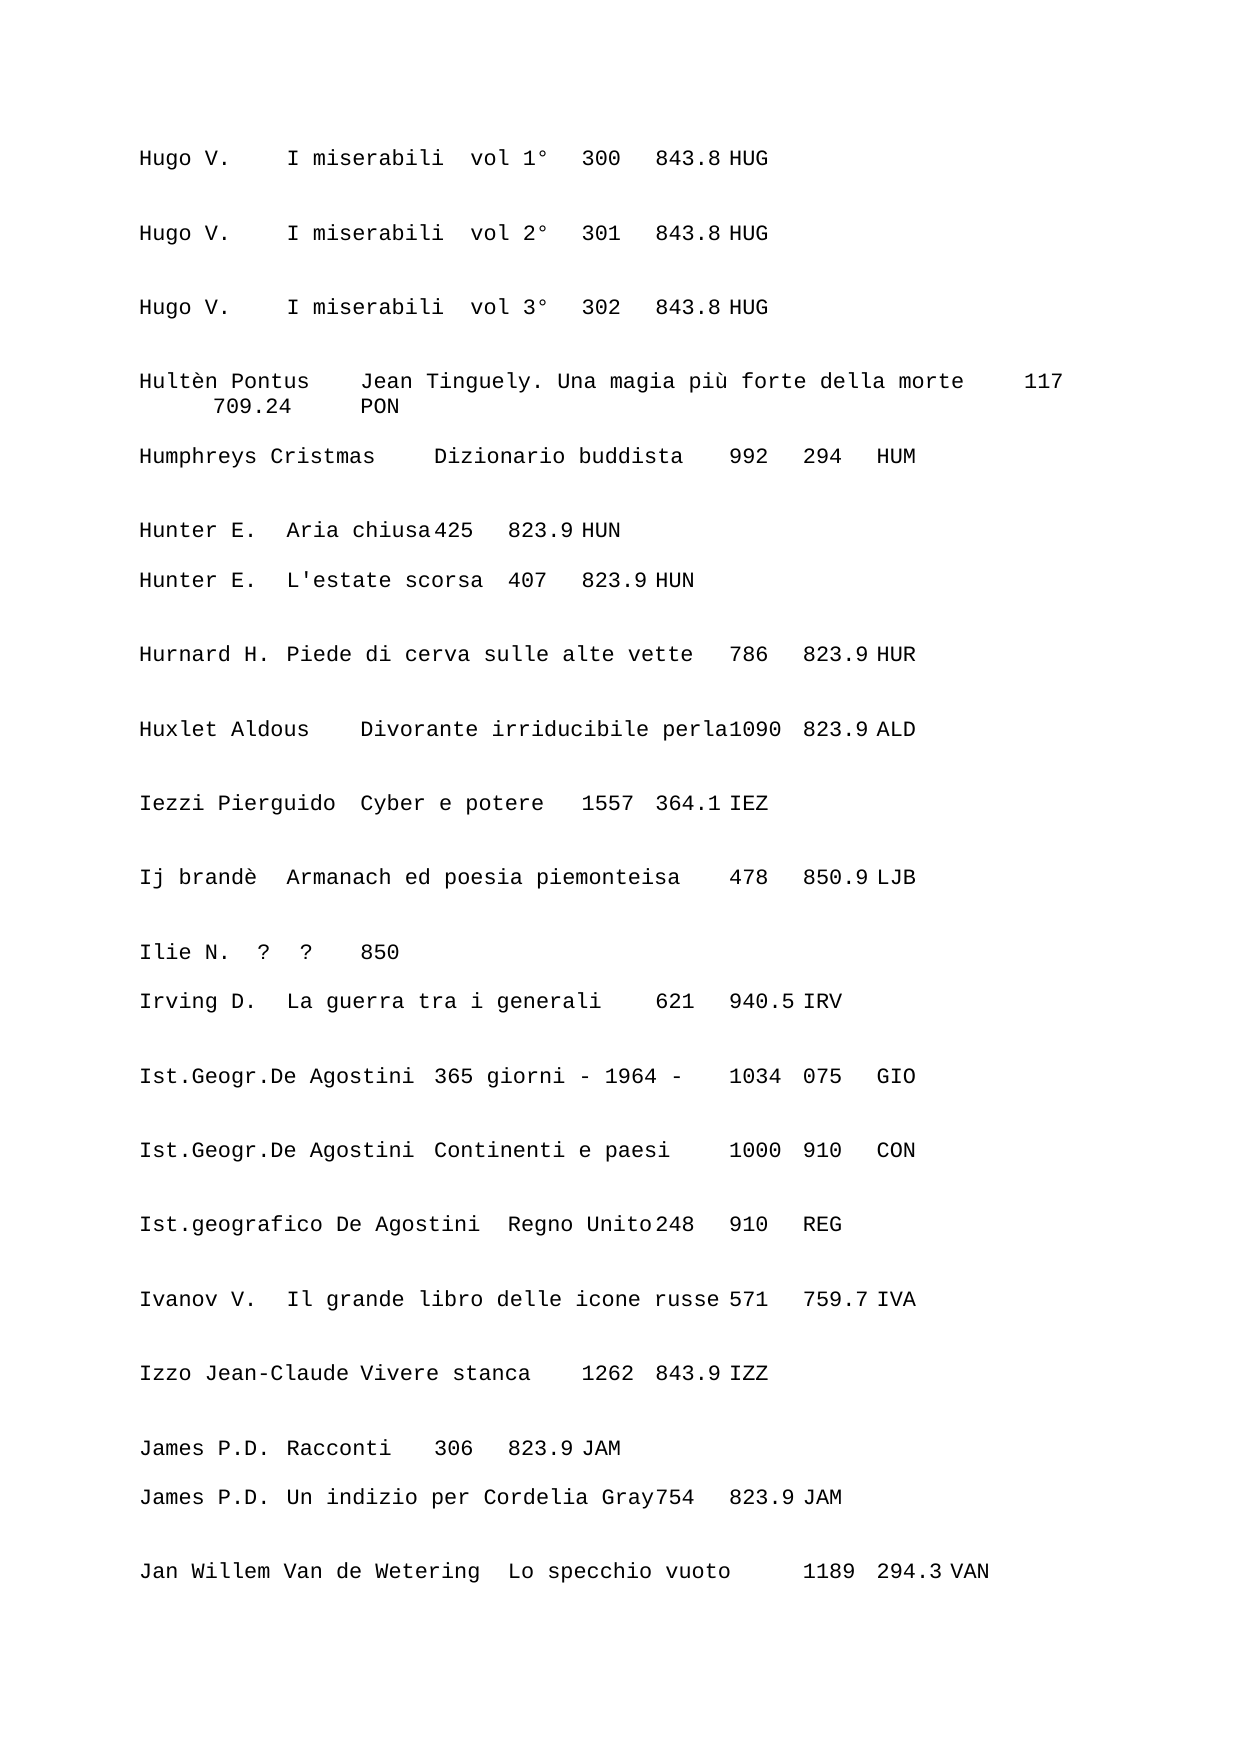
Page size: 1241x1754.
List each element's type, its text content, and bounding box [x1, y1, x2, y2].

text Irving D. La guerra tra i generali 621 940.5 IRV [139, 991, 1101, 1065]
text Hurnard H. Piede di cerva sulle alte vette 786 823.9 HUR [139, 643, 1101, 718]
text Hultèn Pontus Jean Tinguely. Una magia più forte della morte 117 709.24 PON [139, 371, 1101, 445]
text Ist.Geogr.De Agostini 365 giorni - 1964 - 1034 075 GIO [139, 1065, 1101, 1139]
text Ist.geografico De Agostini Regno Unito 248 910 REG [139, 1214, 1101, 1288]
text Ilie N. ? ? 850 [139, 941, 1101, 991]
text James P.D. Un indizio per Cordelia Gray 754 823.9 JAM [139, 1486, 1101, 1561]
text Huxlet Aldous Divorante irriducibile perla 1090 823.9 ALD [139, 718, 1101, 792]
text Izzo Jean-Claude Vivere stanca 1262 843.9 IZZ [139, 1362, 1101, 1437]
text Jan Willem Van de Wetering Lo specchio vuoto 1189 294.3 VAN [139, 1561, 1101, 1635]
text Ij brandè Armanach ed poesia piemonteisa 478 850.9 LJB [139, 867, 1101, 941]
text Hunter E. Aria chiusa 425 823.9 HUN [139, 519, 1101, 569]
text Humphreys Cristmas Dizionario buddista 992 294 HUM [139, 445, 1101, 519]
text Iezzi Pierguido Cyber e potere 1557 364.1 IEZ [139, 792, 1101, 867]
text Hunter E. L'estate scorsa 407 823.9 HUN [139, 569, 1101, 643]
text Hugo V. I miserabili vol 2° 301 843.8 HUG [139, 222, 1101, 296]
text Ist.Geogr.De Agostini Continenti e paesi 1000 910 CON [139, 1139, 1101, 1214]
text James P.D. Racconti 306 823.9 JAM [139, 1437, 1101, 1486]
text Hugo V. I miserabili vol 1° 300 843.8 HUG [139, 148, 1101, 222]
text Hugo V. I miserabili vol 3° 302 843.8 HUG [139, 296, 1101, 371]
text Ivanov V. Il grande libro delle icone russe 571 759.7 IVA [139, 1288, 1101, 1362]
